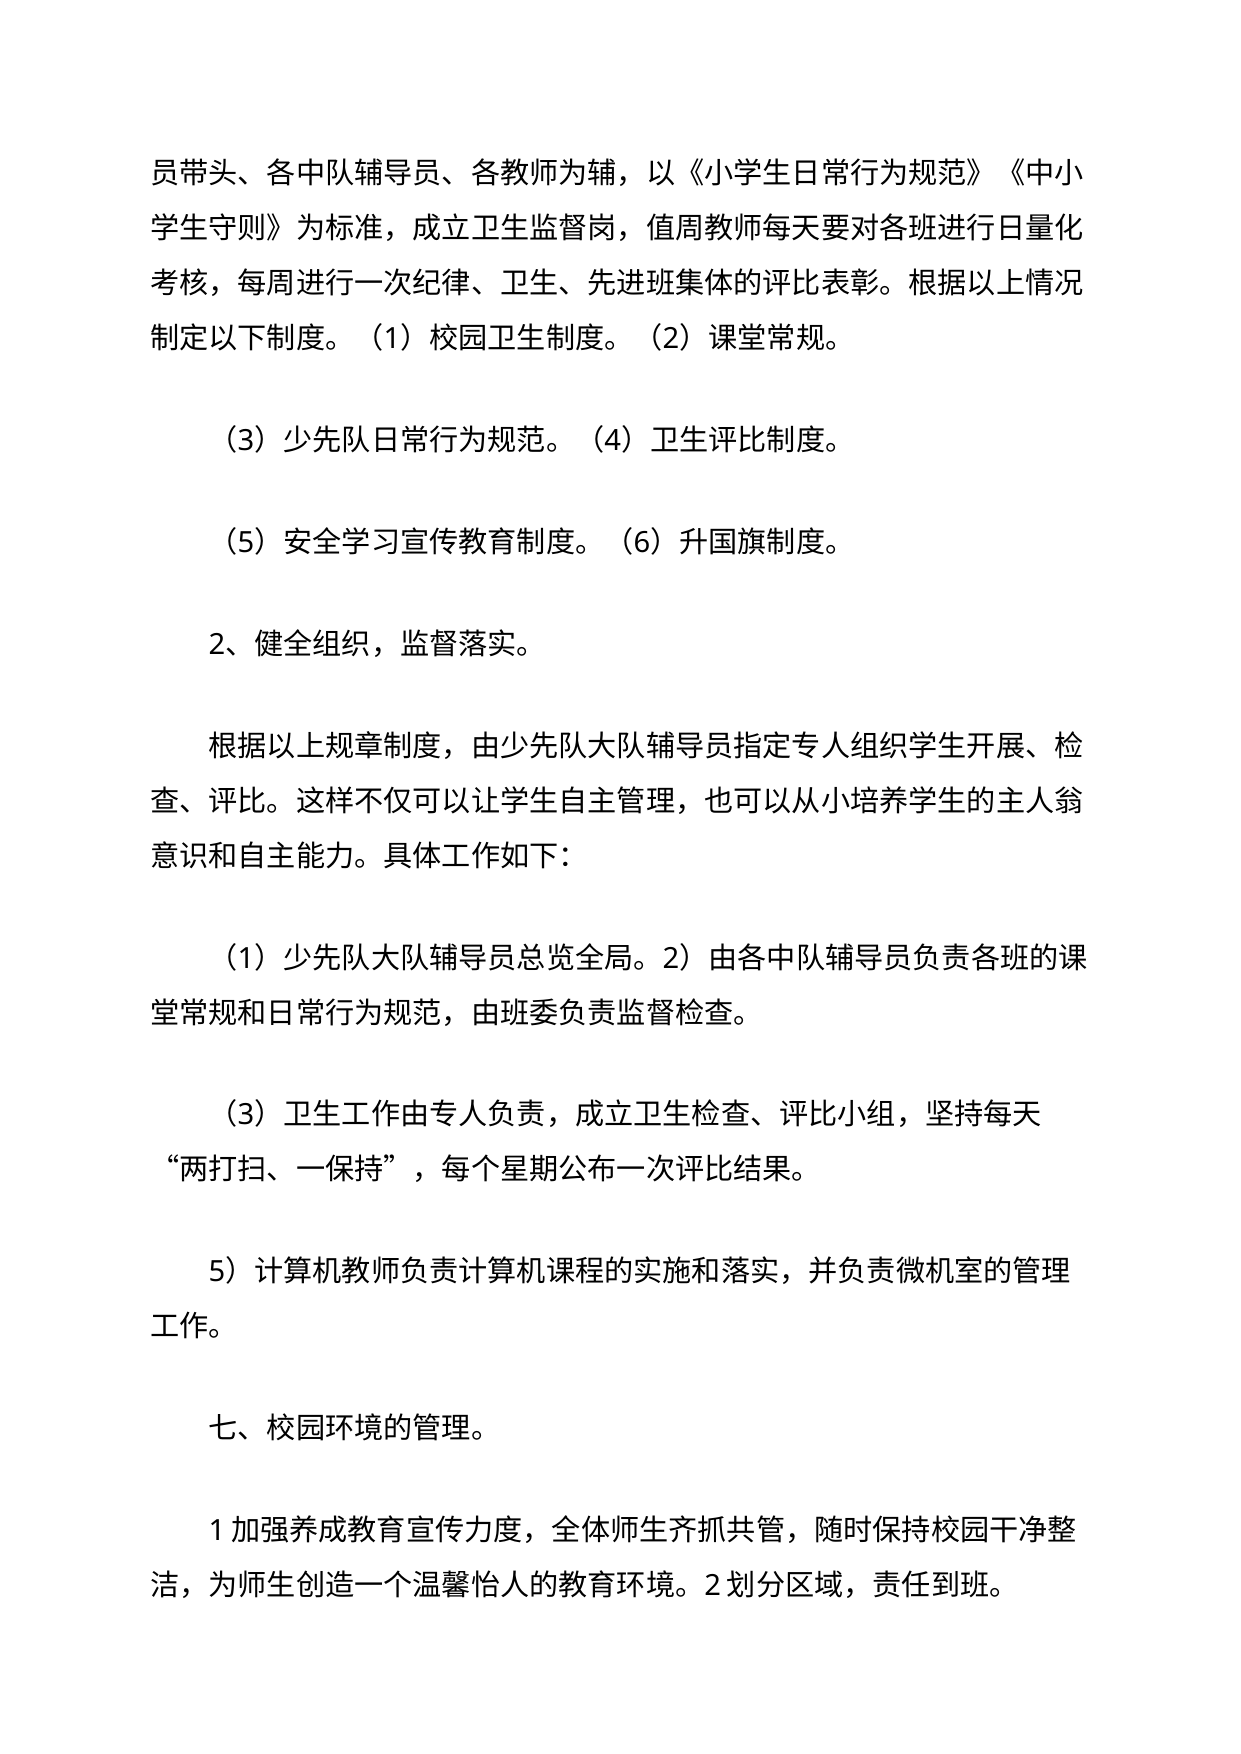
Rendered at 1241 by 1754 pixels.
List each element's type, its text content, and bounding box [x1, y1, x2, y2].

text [150, 150, 1090, 357]
text （1）少先队大队辅导员总览全局。2）由各中队辅导员负责各班的课堂常规和日常行为规范，由班委负责监督检查。 [150, 934, 1090, 1031]
text （3）少先队日常行为规范。（4）卫生评比制度。 [150, 417, 1090, 459]
text 5）计算机教师负责计算机课程的实施和落实，并负责微机室的管理工作。 [150, 1248, 1090, 1345]
text 根据以上规章制度，由少先队大队辅导员指定专人组织学生开展、检查、评比。这样不仅可以让学生自主管理，也可以从小培养学生的主人翁意识和自主能力。具体工作如下： [150, 723, 1090, 875]
text （3）卫生工作由专人负责，成立卫生检查、评比小组，坚持每天“两打扫、一保持”，每个星期公布一次评比结果。 [150, 1091, 1090, 1188]
text 1加强养成教育宣传力度，全体师生齐抓共管，随时保持校园干净整洁，为师生创造一个温馨怡人的教育环境。2划分区域，责任到班。 [150, 1506, 1090, 1604]
text 2、健全组织，监督落实。 [150, 621, 1090, 663]
text （5）安全学习宣传教育制度。（6）升国旗制度。 [150, 519, 1090, 561]
text 七、校园环境的管理。 [150, 1404, 1090, 1447]
